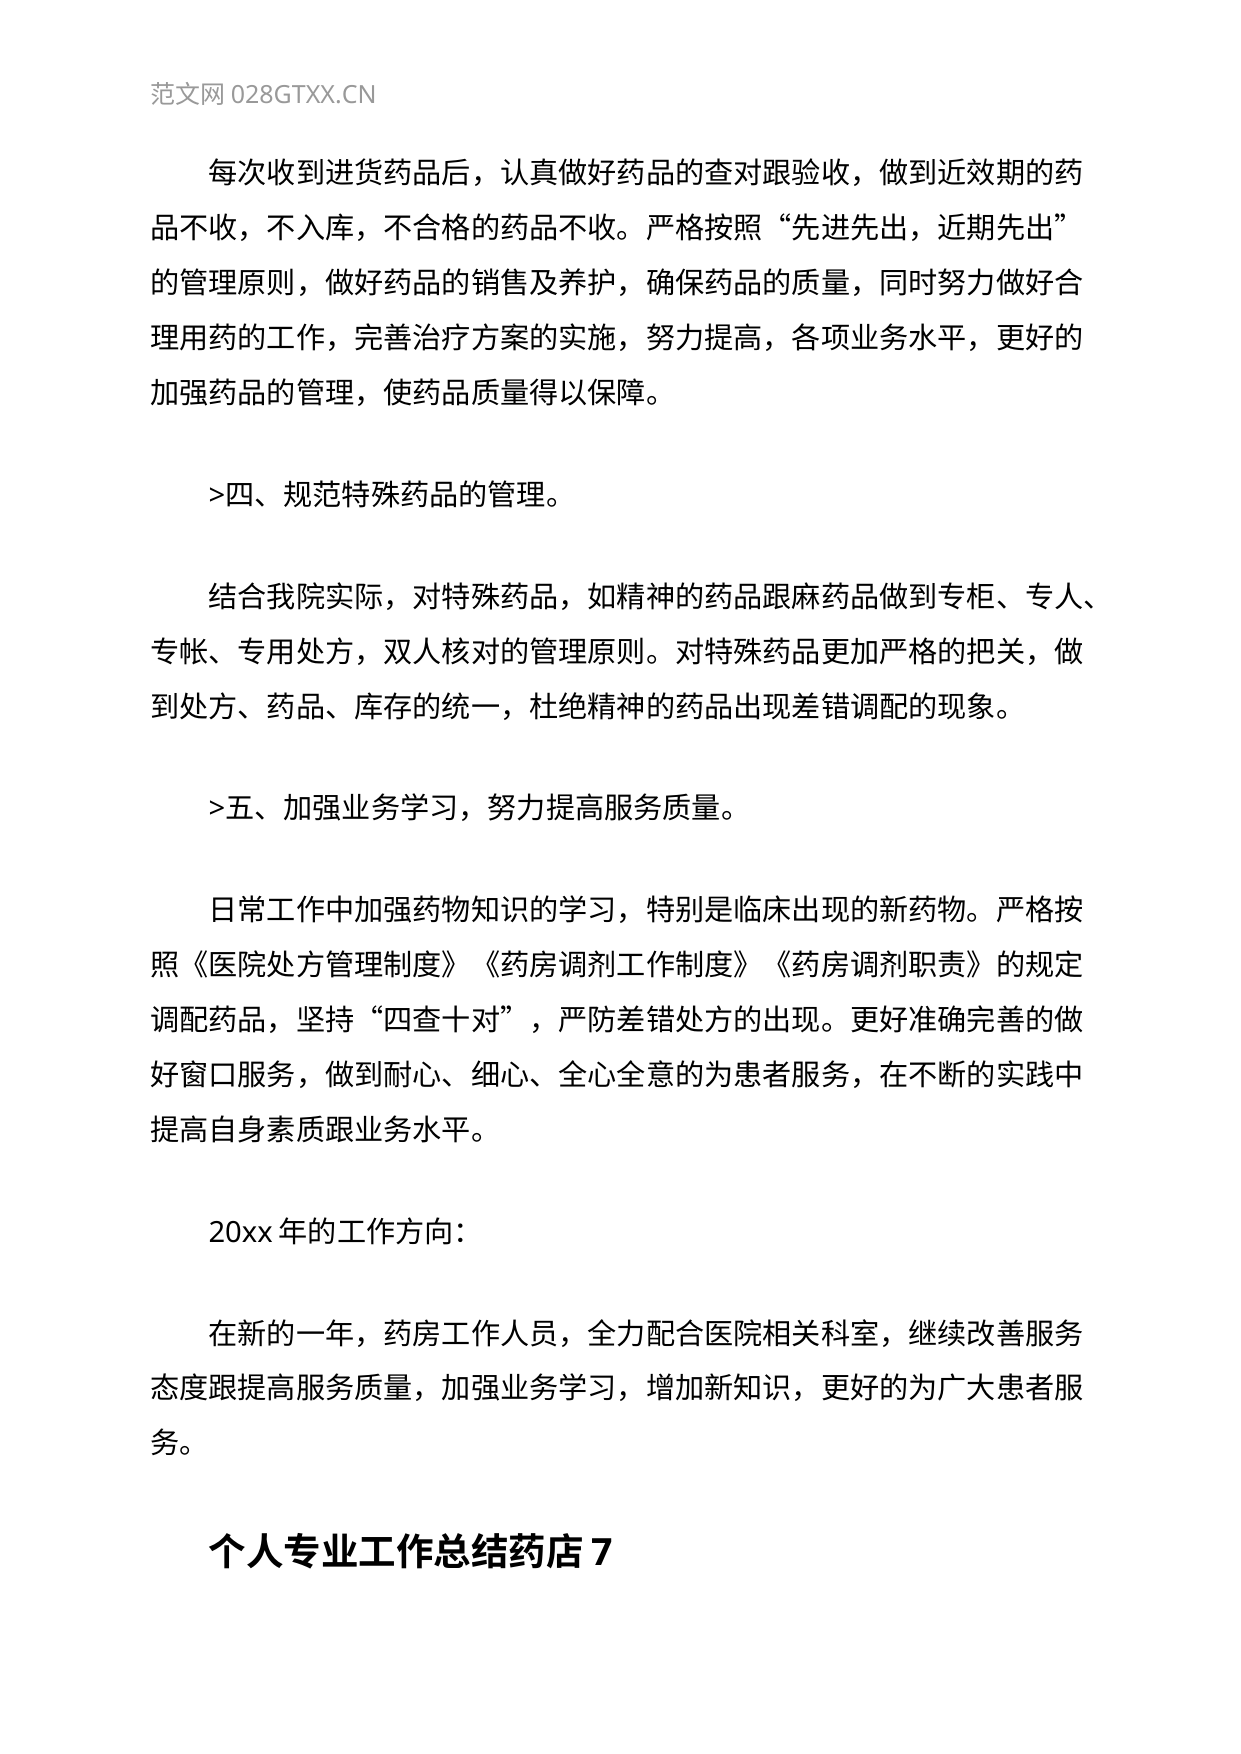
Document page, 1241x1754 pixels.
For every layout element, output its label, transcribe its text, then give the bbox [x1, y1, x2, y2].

text >五、加强业务学习，努力提高服务质量。 [150, 785, 1090, 827]
text 结合我院实际，对特殊药品，如精神的药品跟麻药品做到专柜、专人、专帐、专用处方，双人核对的管理原则。对特殊药品更加严格的把关，做到处方、药品、库存的统一，杜绝精神的药品出现差错调配的现象。 [150, 573, 1090, 725]
text 每次收到进货药品后，认真做好药品的查对跟验收，做到近效期的药品不收，不入库，不合格的药品不收。严格按照“先进先出，近期先出”的管理原则，做好药品的销售及养护，确保药品的质量，同时努力做好合理用药的工作，完善治疗方案的实施，努力提高，各项业务水平，更好的加强药品的管理，使药品质量得以保障。 [150, 150, 1090, 412]
text >四、规范特殊药品的管理。 [150, 471, 1090, 514]
text 20xx年的工作方向： [150, 1208, 1090, 1251]
text 在新的一年，药房工作人员，全力配合医院相关科室，继续改善服务态度跟提高服务质量，加强业务学习，增加新知识，更好的为广大患者服务。 [150, 1310, 1090, 1462]
text 日常工作中加强药物知识的学习，特别是临床出现的新药物。严格按照《医院处方管理制度》《药房调剂工作制度》《药房调剂职责》的规定调配药品，坚持“四查十对”，严防差错处方的出现。更好准确完善的做好窗口服务，做到耐心、细心、全心全意的为患者服务，在不断的实践中提高自身素质跟业务水平。 [150, 887, 1090, 1149]
text 个人专业工作总结药店7 [150, 1522, 1090, 1576]
